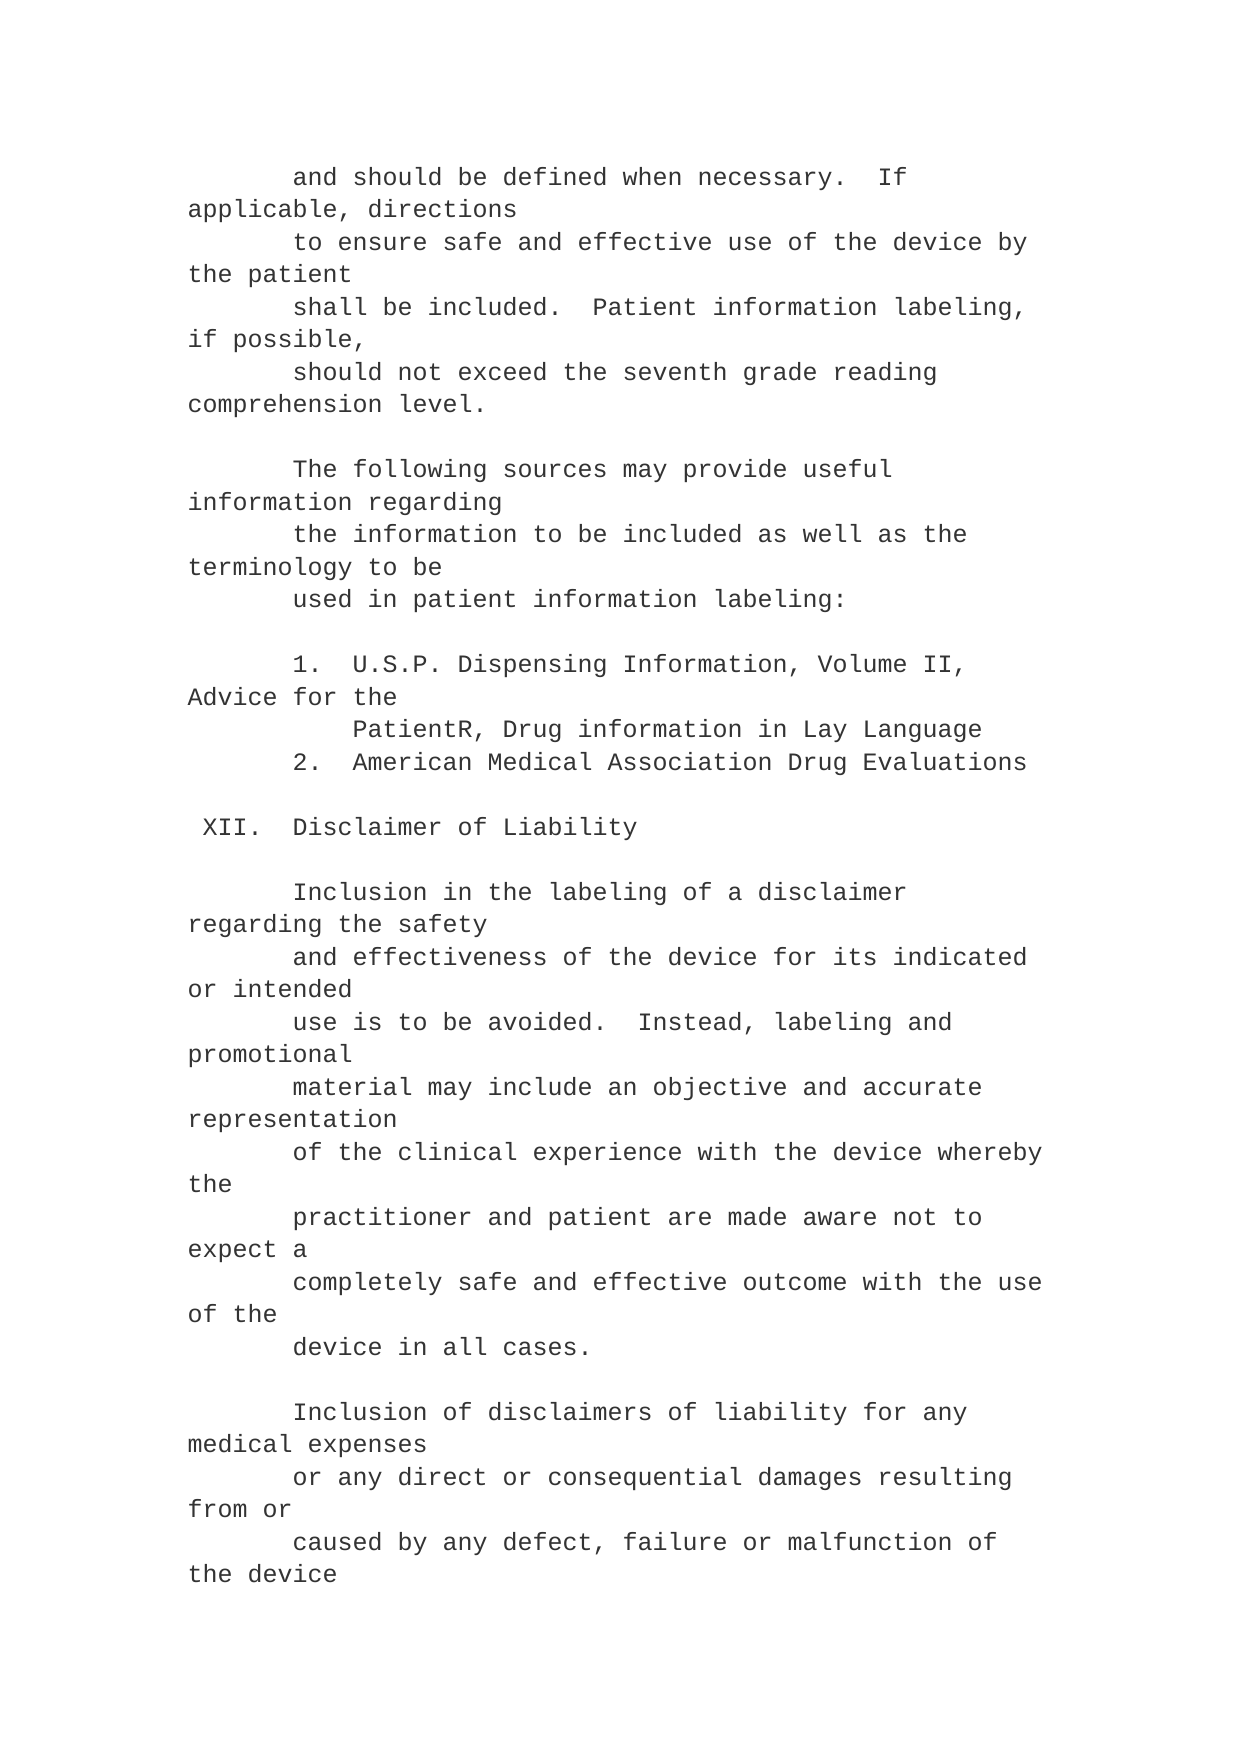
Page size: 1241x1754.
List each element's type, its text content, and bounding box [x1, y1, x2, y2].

text caused by any defect, failure or malfunction of the device [187, 1527, 1053, 1592]
text material may include an objective and accurate representation [187, 1072, 1053, 1137]
text to ensure safe and effective use of the device by the patient [187, 227, 1053, 292]
text and effectiveness of the device for its indicated or intended [187, 942, 1053, 1007]
text the information to be included as well as the terminology to be [187, 519, 1053, 584]
text PatientR, Drug information in Lay Language [187, 714, 1053, 747]
text Inclusion in the labeling of a disclaimer regarding the safety [187, 877, 1053, 942]
text 1. U.S.P. Dispensing Information, Volume II, Advice for the [187, 649, 1053, 714]
text practitioner and patient are made aware not to expect a [187, 1202, 1053, 1267]
text of the clinical experience with the device whereby the [187, 1137, 1053, 1202]
text Inclusion of disclaimers of liability for any medical expenses [187, 1397, 1053, 1462]
text The following sources may provide useful information regarding [187, 454, 1053, 519]
text should not exceed the seventh grade reading comprehension level. [187, 357, 1053, 422]
text 2. American Medical Association Drug Evaluations [187, 747, 1053, 779]
text and should be defined when necessary. If applicable, directions [187, 162, 1053, 227]
text or any direct or consequential damages resulting from or [187, 1462, 1053, 1527]
text completely safe and effective outcome with the use of the [187, 1267, 1053, 1332]
text shall be included. Patient information labeling, if possible, [187, 292, 1053, 357]
text XII. Disclaimer of Liability [187, 812, 1053, 844]
text device in all cases. [187, 1332, 1053, 1364]
text used in patient information labeling: [187, 584, 1053, 617]
text use is to be avoided. Instead, labeling and promotional [187, 1007, 1053, 1072]
